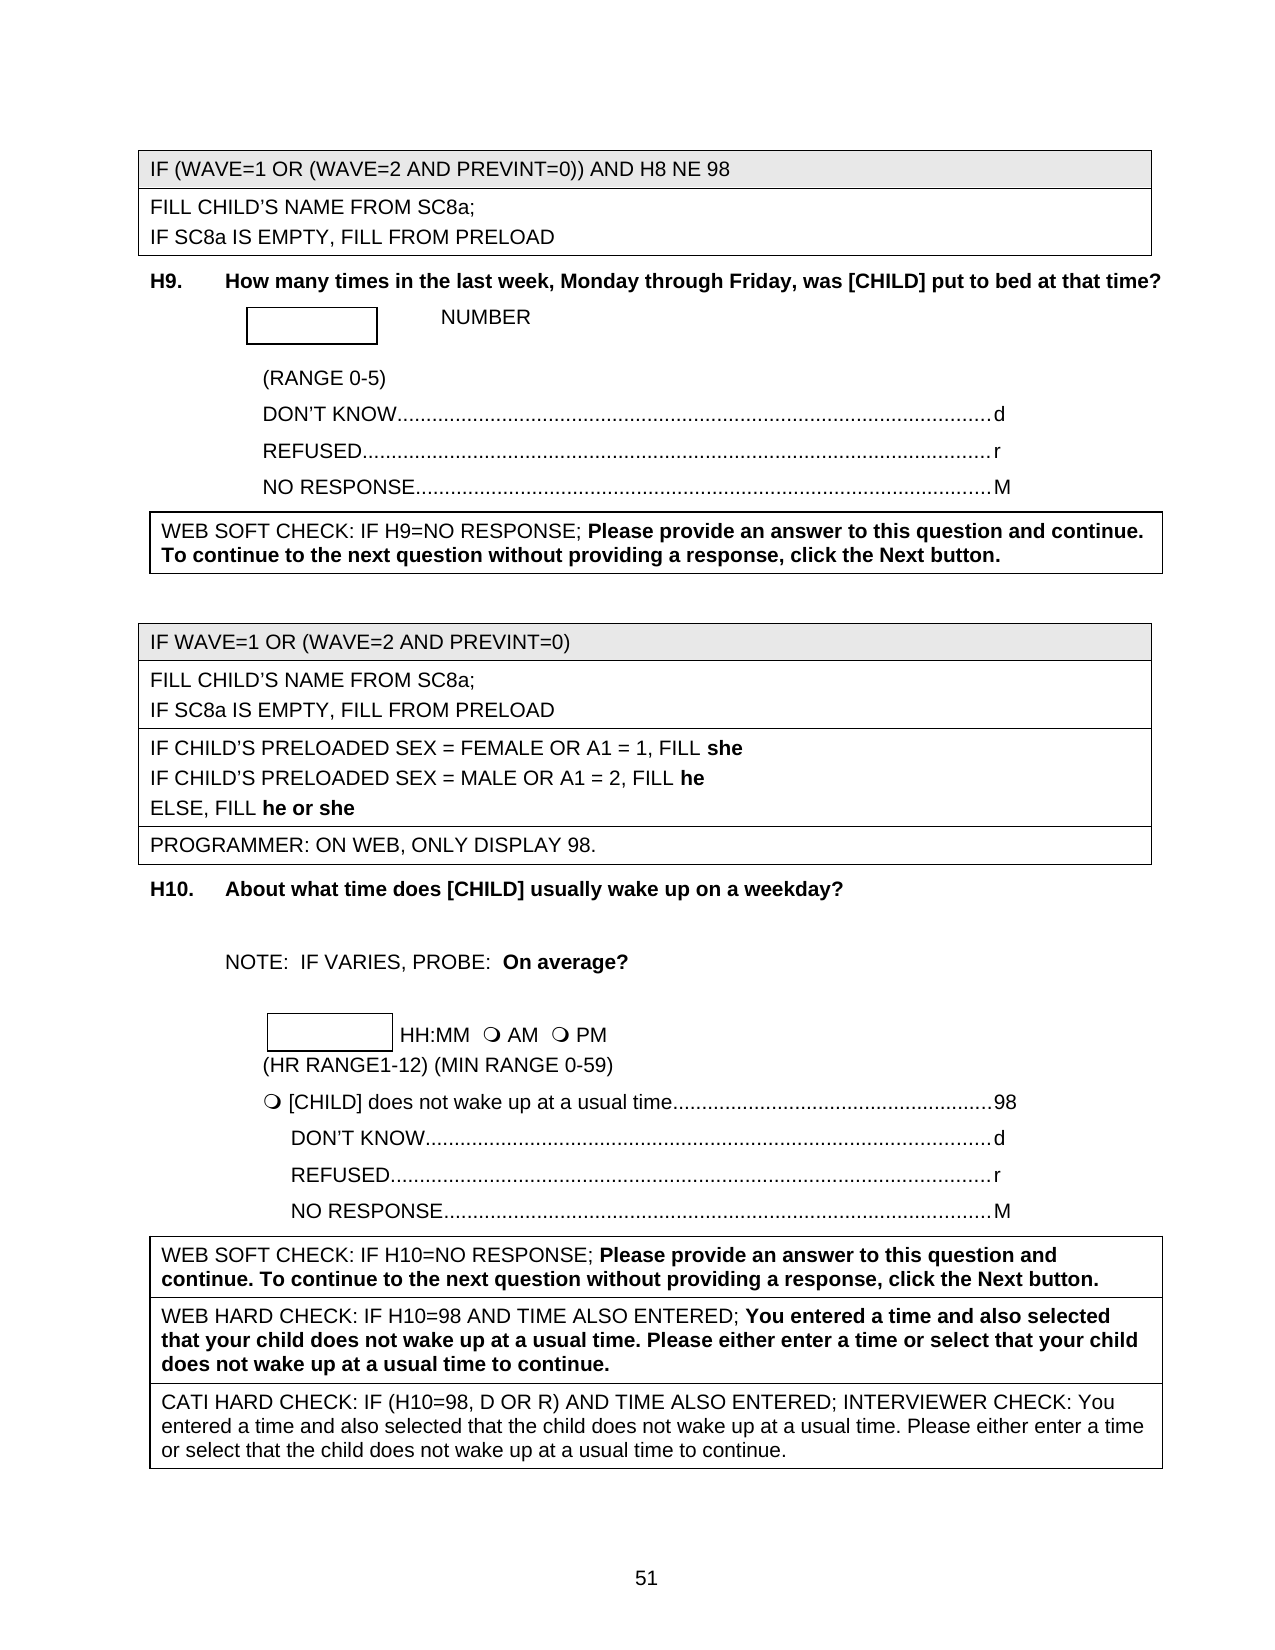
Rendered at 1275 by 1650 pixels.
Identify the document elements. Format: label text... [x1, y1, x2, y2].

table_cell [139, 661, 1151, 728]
text H10. About what time does [CHILD] usually wake up on a weekday? [150, 877, 1219, 901]
text NO RESPONSE M [262, 475, 993, 499]
text H9. How many times in the last week, Monday through Friday, was [CHILD] put to bed at that time? [150, 269, 1219, 293]
text NO RESPONSE M [291, 1199, 993, 1223]
text DON’T KNOW d [291, 1126, 993, 1150]
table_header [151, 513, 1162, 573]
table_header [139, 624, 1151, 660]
text NOTE: IF VARIES, PROBE: On average? [150, 950, 1219, 974]
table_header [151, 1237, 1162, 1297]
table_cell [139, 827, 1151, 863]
text (RANGE 0-5) [262, 366, 1162, 389]
text REFUSED r [262, 438, 993, 462]
text NUMBER [225, 305, 1162, 329]
text REFUSED r [291, 1163, 993, 1187]
text (1-12) ( 0-59) [262, 1053, 1162, 1077]
text AM PM [393, 1023, 1162, 1047]
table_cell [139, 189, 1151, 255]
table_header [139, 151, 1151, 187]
text [CHILD] does not wake up at a usual time 98 [262, 1090, 993, 1114]
text DON’T KNOW d [262, 402, 993, 426]
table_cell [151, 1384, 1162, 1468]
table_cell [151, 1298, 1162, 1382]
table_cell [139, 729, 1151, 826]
